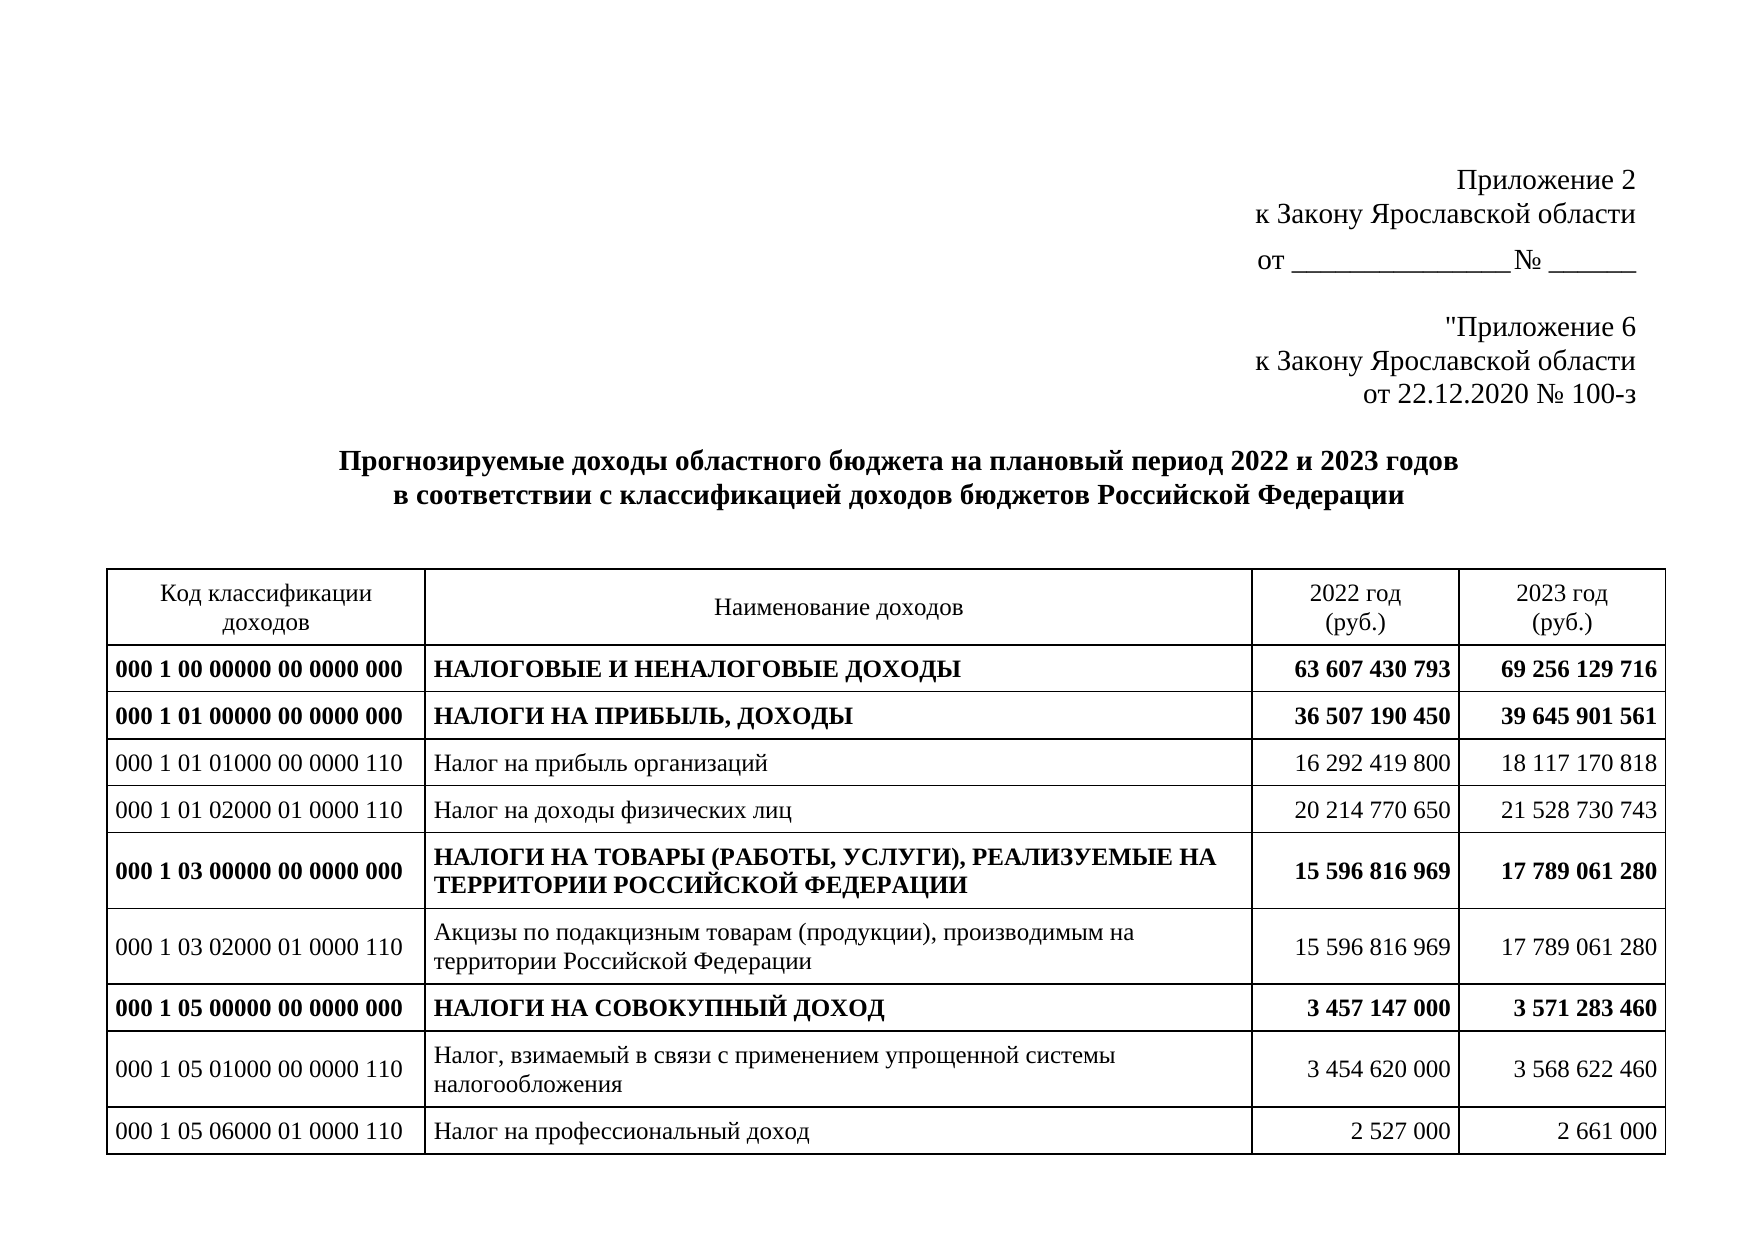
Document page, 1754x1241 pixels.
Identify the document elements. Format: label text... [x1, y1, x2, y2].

table_cell 21 528 730 743 [1460, 786, 1665, 832]
table_header [1253, 570, 1458, 644]
table_cell 000 1 05 00000 00 0000 000 [108, 985, 424, 1030]
table_cell 000 1 05 06000 01 0000 110 [108, 1108, 424, 1153]
table_cell 69 256 129 716 [1460, 646, 1665, 691]
table_cell НАЛОГОВЫЕ И НЕНАЛОГОВЫЕ ДОХОДЫ [426, 646, 1251, 691]
table_cell НАЛОГИ НА ТОВАРЫ (РАБОТЫ, УСЛУГИ), РЕАЛИЗУЕМЫЕ НА ТЕРРИТОРИИ РОССИЙСКОЙ ФЕДЕРАЦИИ [426, 833, 1251, 907]
table_header [108, 570, 424, 644]
table_cell 36 507 190 450 [1253, 692, 1458, 738]
table_cell 63 607 430 793 [1253, 646, 1458, 691]
table_cell 000 1 01 01000 00 0000 110 [108, 740, 424, 785]
table_cell 3 457 147 000 [1253, 985, 1458, 1030]
table_cell 000 1 03 00000 00 0000 000 [108, 833, 424, 907]
table_cell 000 1 03 02000 01 0000 110 [108, 909, 424, 983]
table_cell НАЛОГИ НА ПРИБЫЛЬ, ДОХОДЫ [426, 692, 1251, 738]
table_cell Налог на доходы физических лиц [426, 786, 1251, 832]
table_cell 2 661 000 [1460, 1108, 1665, 1153]
table_cell 000 1 00 00000 00 0000 000 [108, 646, 424, 691]
table_cell 20 214 770 650 [1253, 786, 1458, 832]
table_cell 15 596 816 969 [1253, 909, 1458, 983]
table_header Приложение 2 к Закону Ярославской области от _______________ № ______ "Приложение 6 к Закону Ярославской области от 22.12.2020 № 100-з Прогнозируемые доходы областного бюджета на плановый период 2022 и 2023 годов в соответствии с классификацией доходов бюджетов Российской Федерации [118, 163, 1636, 568]
table_header [1460, 570, 1665, 644]
table_header [426, 570, 1251, 644]
table_cell 000 1 01 00000 00 0000 000 [108, 692, 424, 738]
table_cell 000 1 05 01000 00 0000 110 [108, 1032, 424, 1106]
table_cell 3 571 283 460 [1460, 985, 1665, 1030]
table_cell 3 454 620 000 [1253, 1032, 1458, 1106]
table_cell 3 568 622 460 [1460, 1032, 1665, 1106]
table_cell 39 645 901 561 [1460, 692, 1665, 738]
table_cell 15 596 816 969 [1253, 833, 1458, 907]
table_cell 000 1 01 02000 01 0000 110 [108, 786, 424, 832]
table_cell Налог на прибыль организаций [426, 740, 1251, 785]
table_cell 16 292 419 800 [1253, 740, 1458, 785]
table_cell 17 789 061 280 [1460, 909, 1665, 983]
table_cell 17 789 061 280 [1460, 833, 1665, 907]
table_cell 2 527 000 [1253, 1108, 1458, 1153]
table_cell НАЛОГИ НА СОВОКУПНЫЙ ДОХОД [426, 985, 1251, 1030]
table_cell Налог, взимаемый в связи с применением упрощенной системы налогообложения [426, 1032, 1251, 1106]
table_cell Акцизы по подакцизным товарам (продукции), производимым на территории Российской Федерации [426, 909, 1251, 983]
table_cell 18 117 170 818 [1460, 740, 1665, 785]
table_cell Налог на профессиональный доход [426, 1108, 1251, 1153]
